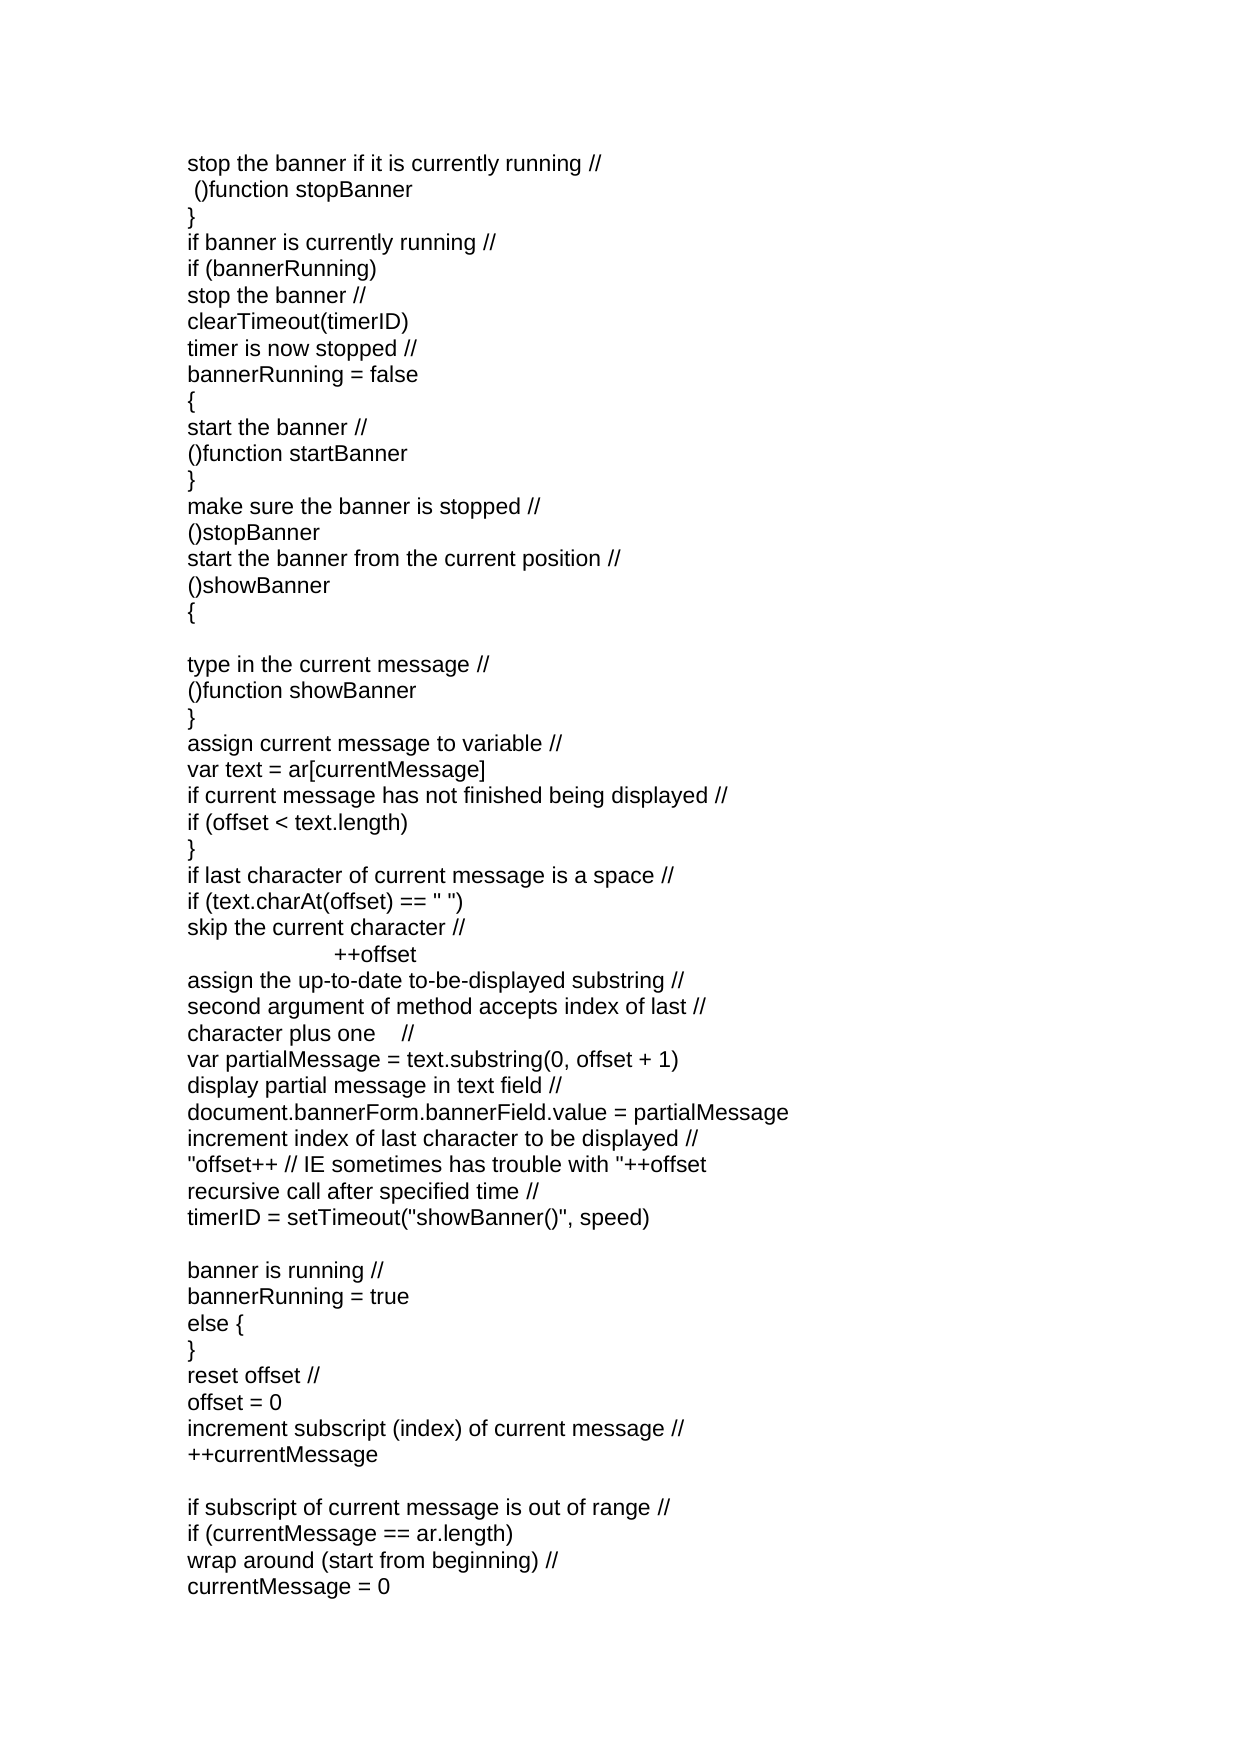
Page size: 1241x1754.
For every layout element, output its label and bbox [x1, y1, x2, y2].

text [187, 150, 1053, 1599]
